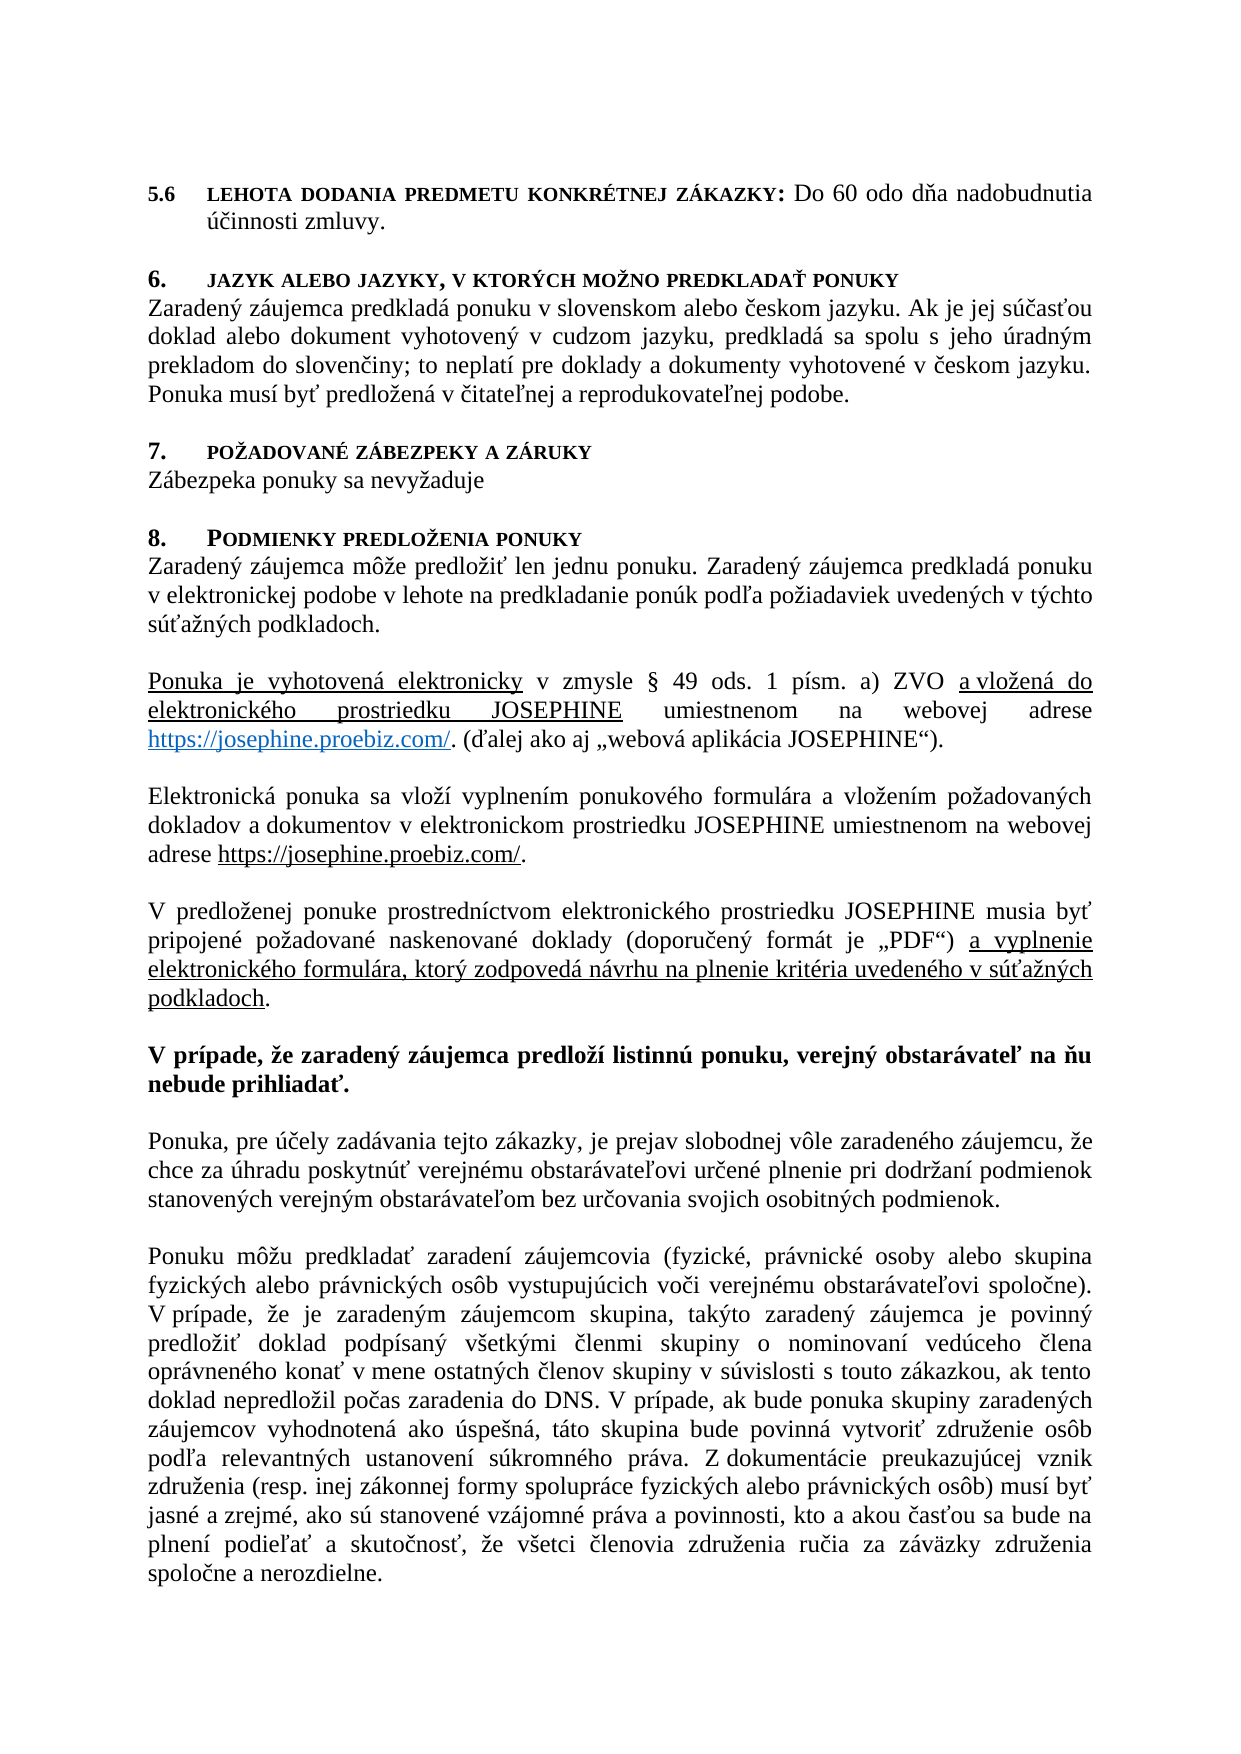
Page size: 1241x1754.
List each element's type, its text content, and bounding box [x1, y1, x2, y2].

list Podmienky predloženia ponuky [148, 523, 1093, 551]
text Zaradený záujemca môže predložiť len jednu ponuku. Zaradený záujemca predkladá ponuku v elektronickej podobe v lehote na predkladanie ponúk podľa požiadaviek uvedených v týchto súťažných podkladoch. [148, 551, 1093, 638]
list jazyk alebo jazyky, v ktorých možno predkladať ponuky [148, 264, 1093, 293]
text V predloženej ponuke prostredníctvom elektronického prostriedku JOSEPHINE musia byť pripojené požadované naskenované doklady (doporučený formát je „PDF“) a vyplnenie elektronického formulára, ktorý zodpovedá návrhu na plnenie kritéria uvedeného v súťažných podkladoch. [148, 980, 1093, 1011]
text Ponuka je vyhotovená elektronicky v zmysle § 49 ods. 1 písm. a) ZVO a vložená do elektronického prostriedku JOSEPHINE umiestnenom na webovej adrese https://josephine.proebiz.com/. (ďalej ako aj „webová aplikácia JOSEPHINE“). [148, 666, 1093, 753]
text Zaradený záujemca predkladá ponuku v slovenskom alebo českom jazyku. Ak je jej súčasťou doklad alebo dokument vyhotovený v cudzom jazyku, predkladá sa spolu s jeho úradným prekladom do slovenčiny; to neplatí pre doklady a dokumenty vyhotovené v českom jazyku. Ponuka musí byť predložená v čitateľnej a reprodukovateľnej podobe. [148, 293, 1093, 408]
text V prípade, že zaradený záujemca predloží listinnú ponuku, verejný obstarávateľ na ňu nebude prihliadať. [148, 1040, 1093, 1098]
text Zábezpeka ponuky sa nevyžaduje [148, 465, 1093, 494]
list požadované zábezpeky a záruky [148, 436, 1093, 465]
text V predloženej ponuke prostredníctvom elektronického prostriedku JOSEPHINE musia byť pripojené požadované naskenované doklady (doporučený formát je „PDF“) a vyplnenie elektronického formulára, ktorý zodpovedá návrhu na plnenie kritéria uvedeného v súťažných podkladoch. [148, 896, 1093, 979]
text Elektronická ponuka sa vloží vyplnením ponukového formulára a vložením požadovaných dokladov a dokumentov v elektronickom prostriedku JOSEPHINE umiestnenom na webovej adrese https://josephine.proebiz.com/. [148, 781, 1093, 868]
list lehota dodania predmetu konkrétnej zákazky: Do 60 odo dňa nadobudnutia účinnosti zmluvy. [148, 178, 1093, 235]
text Ponuku môžu predkladať zaradení záujemcovia (fyzické, právnické osoby alebo skupina fyzických alebo právnických osôb vystupujúcich voči verejnému obstarávateľovi spoločne). V prípade, že je zaradeným záujemcom skupina, takýto zaradený záujemca je povinný predložiť doklad podpísaný všetkými členmi skupiny o nominovaní vedúceho člena oprávneného konať v mene ostatných členov skupiny v súvislosti s touto zákazkou, ak tento doklad nepredložil počas zaradenia do DNS. V prípade, ak bude ponuka skupiny zaradených záujemcov vyhodnotená ako úspešná, táto skupina bude povinná vytvoriť združenie osôb podľa relevantných ustanovení súkromného práva. Z dokumentácie preukazujúcej vznik združenia (resp. inej zákonnej formy spolupráce fyzických alebo právnických osôb) musí byť jasné a zrejmé, ako sú stanovené vzájomné práva a povinnosti, kto a akou časťou sa bude na plnení podieľať a skutočnosť, že všetci členovia združenia ručia za záväzky združenia spoločne a nerozdielne. [148, 1241, 1093, 1586]
text Ponuka, pre účely zadávania tejto zákazky, je prejav slobodnej vôle zaradeného záujemcu, že chce za úhradu poskytnúť verejnému obstarávateľovi určené plnenie pri dodržaní podmienok stanovených verejným obstarávateľom bez určovania svojich osobitných podmienok. [148, 1126, 1093, 1213]
